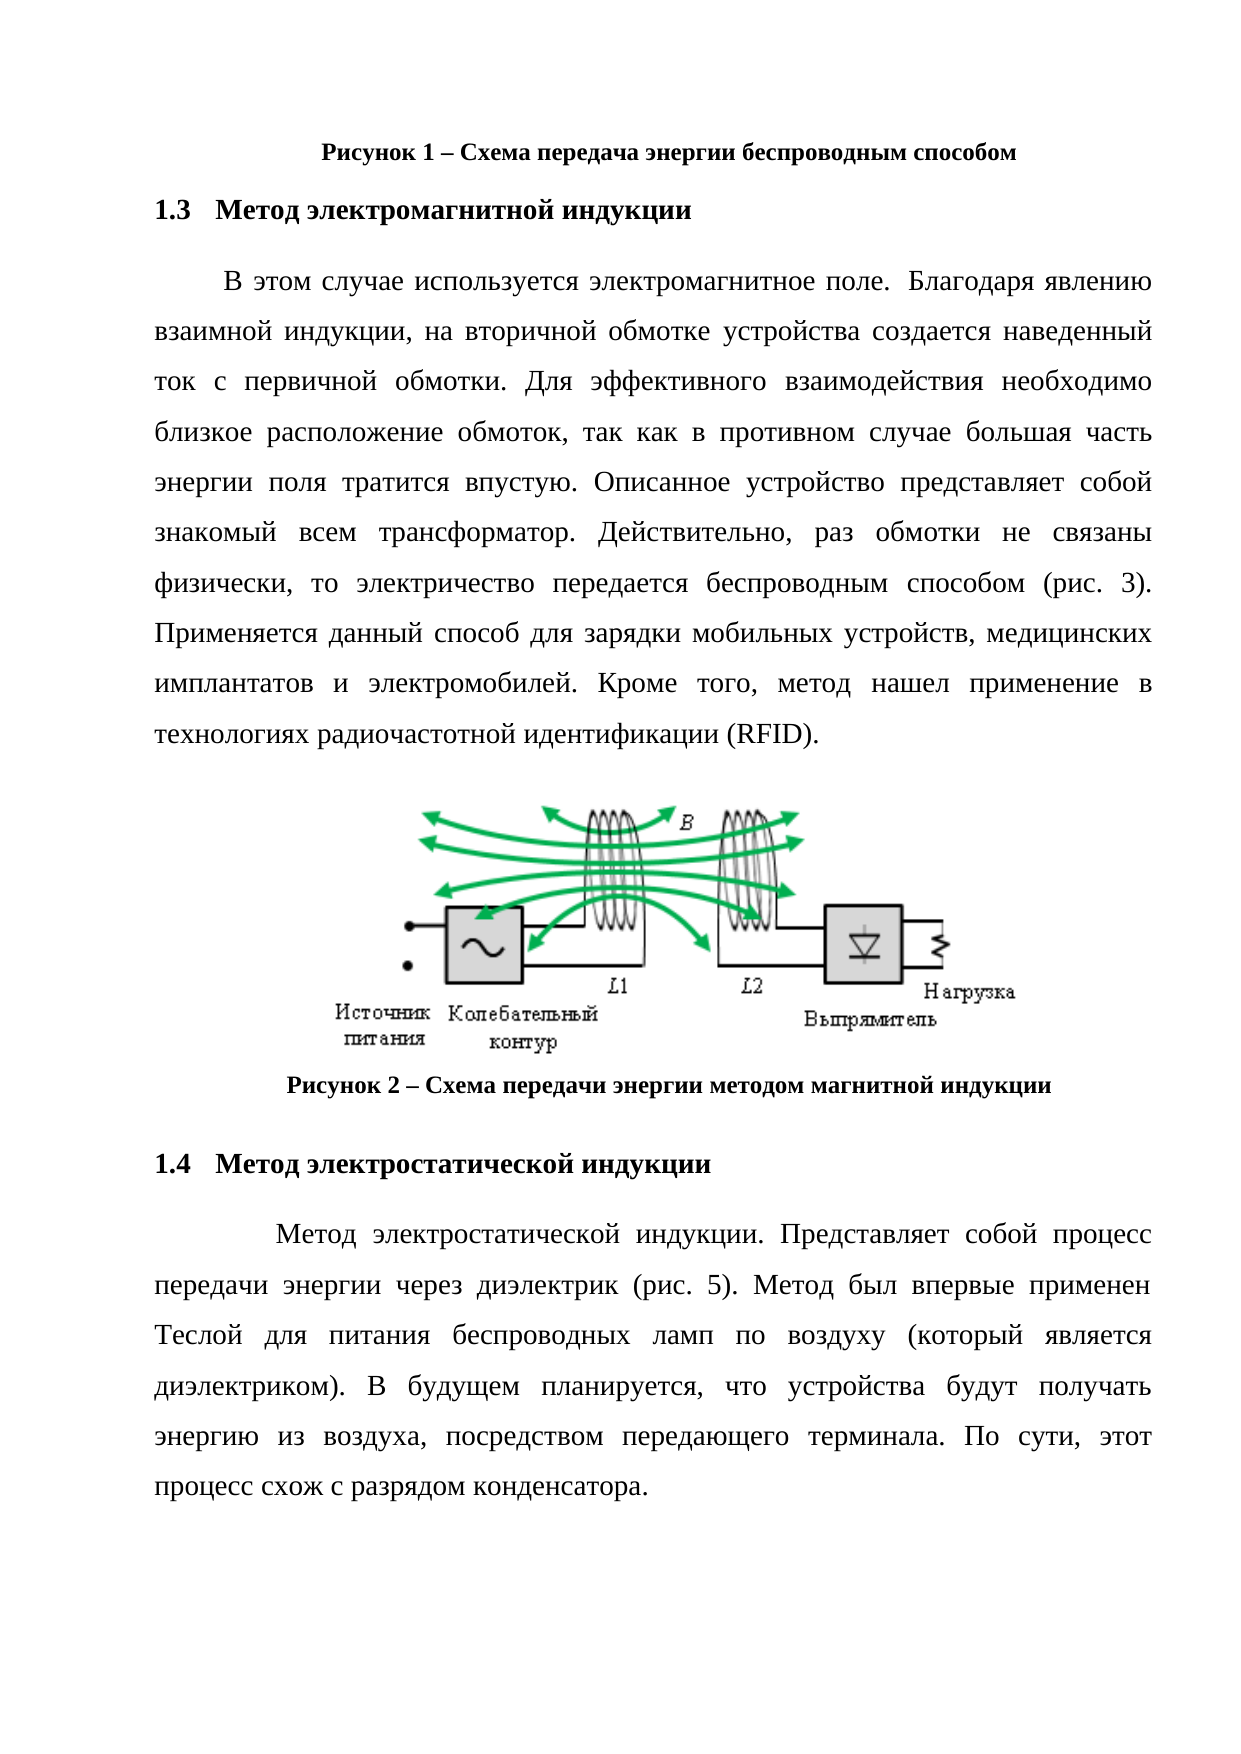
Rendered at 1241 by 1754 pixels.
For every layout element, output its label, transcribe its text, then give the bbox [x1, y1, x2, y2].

text Рисунок 1 – Схема передача энергии беспроводным способом [154, 137, 1184, 166]
picture [290, 766, 1048, 1071]
subtitle Метод электростатической индукции [154, 1146, 1184, 1179]
subtitle Метод электромагнитной индукции [154, 192, 1184, 226]
text Рисунок 2 – Схема передачи энергии методом магнитной индукции [154, 1070, 1184, 1099]
text Метод электростатической индукции. Представляет собой процесс передачи энергии через диэлектрик (рис. 5). Метод был впервые применен Теслой для питания беспроводных ламп по воздуху (который является диэлектриком). В будущем планируется, что устройства будут получать энергию из воздуха, посредством передающего терминала. По сути, этот процесс схож с разрядом конденсатора. [154, 1217, 1152, 1502]
text В этом случае используется электромагнитное поле. Благодаря явлению взаимной индукции, на вторичной обмотке устройства создается наведенный ток с первичной обмотки. Для эффективного взаимодействия необходимо близкое расположение обмоток, так как в противном случае большая часть энергии поля тратится впустую. Описанное устройство представляет собой знакомый всем трансформатор. Действительно, раз обмотки не связаны физически, то электричество передается беспроводным способом (рис. 3). Применяется данный способ для зарядки мобильных устройств, медицинских имплантатов и электромобилей. Кроме того, метод нашел применение в технологиях радиочастотной идентификации (RFID). [154, 263, 1152, 749]
